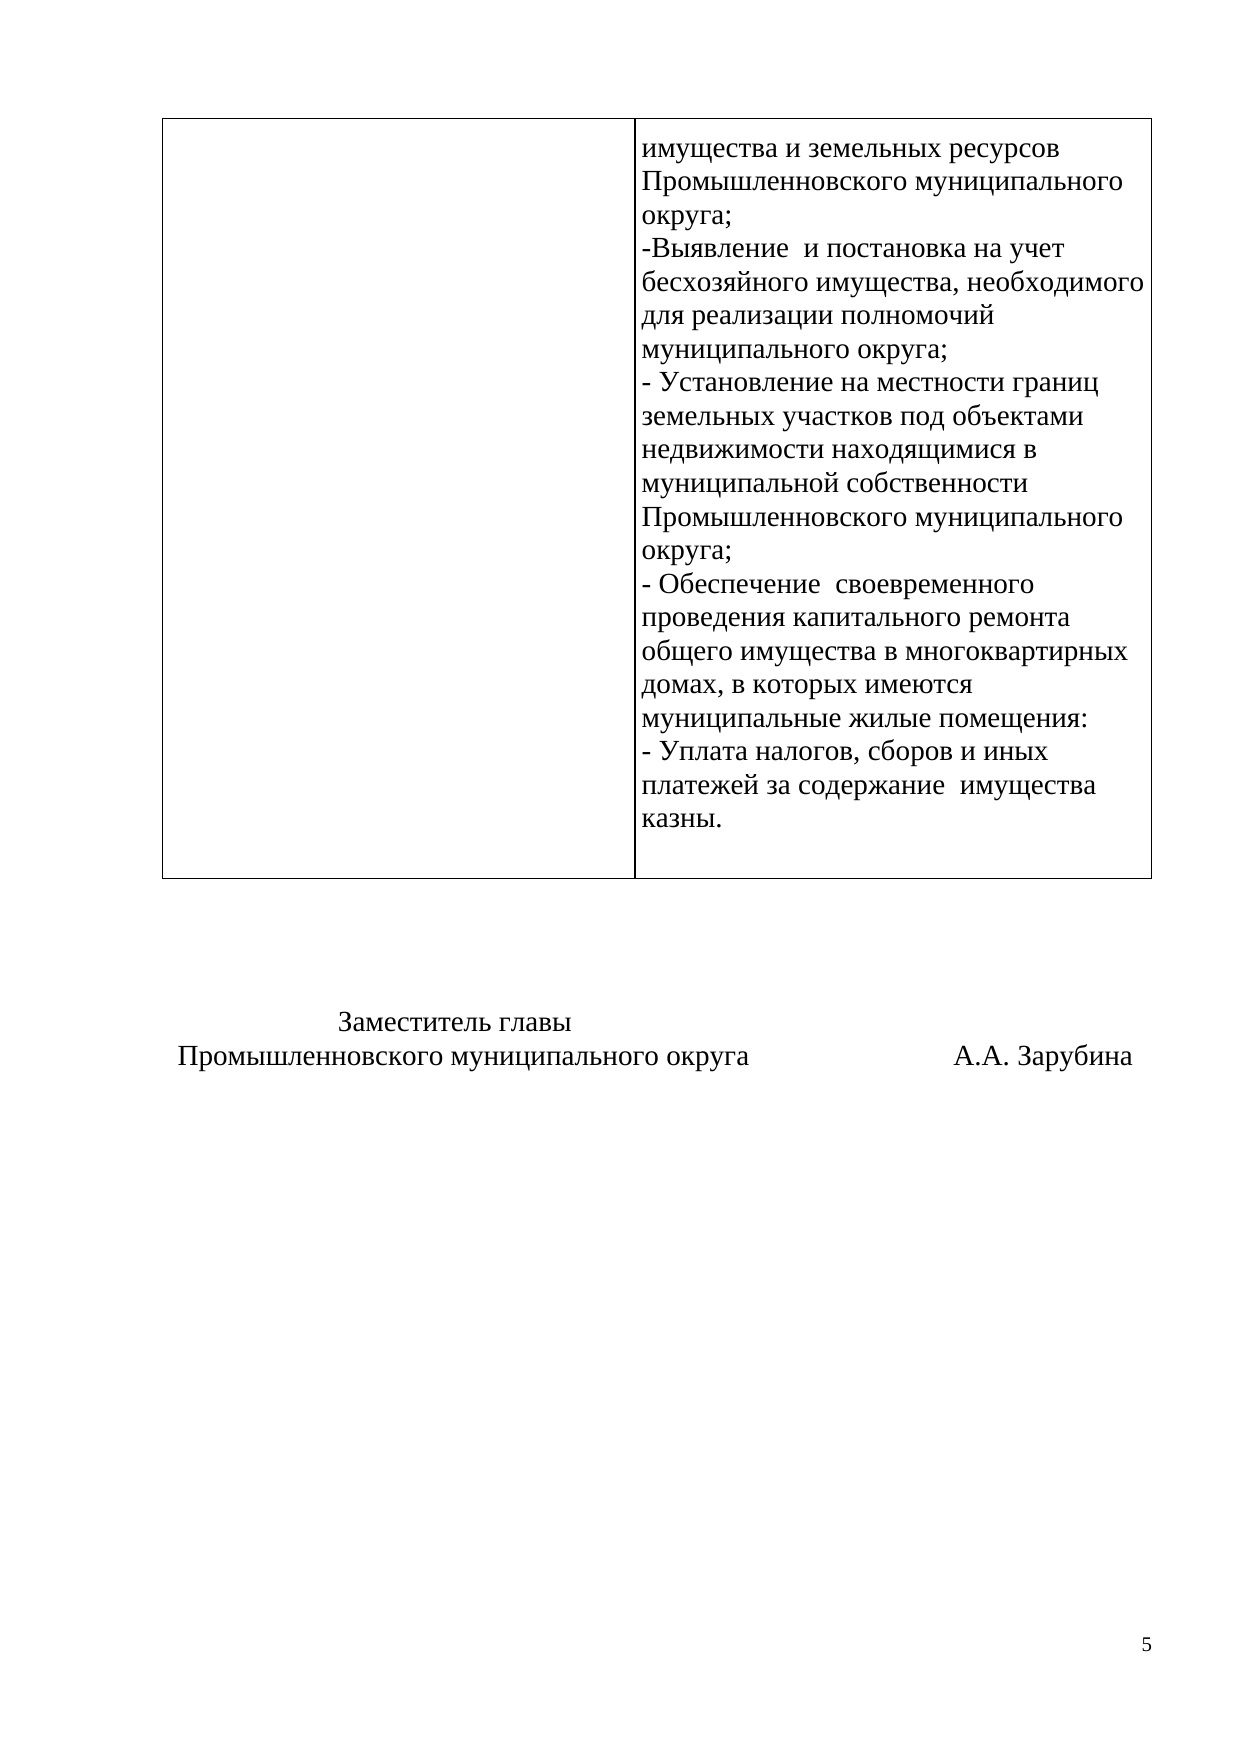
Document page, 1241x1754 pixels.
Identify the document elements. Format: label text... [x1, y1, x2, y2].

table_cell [636, 119, 1151, 878]
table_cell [163, 119, 634, 878]
text Промышленновского муниципального округа А.А. Зарубина [177, 1038, 1152, 1071]
text Заместитель главы [177, 1004, 1152, 1038]
